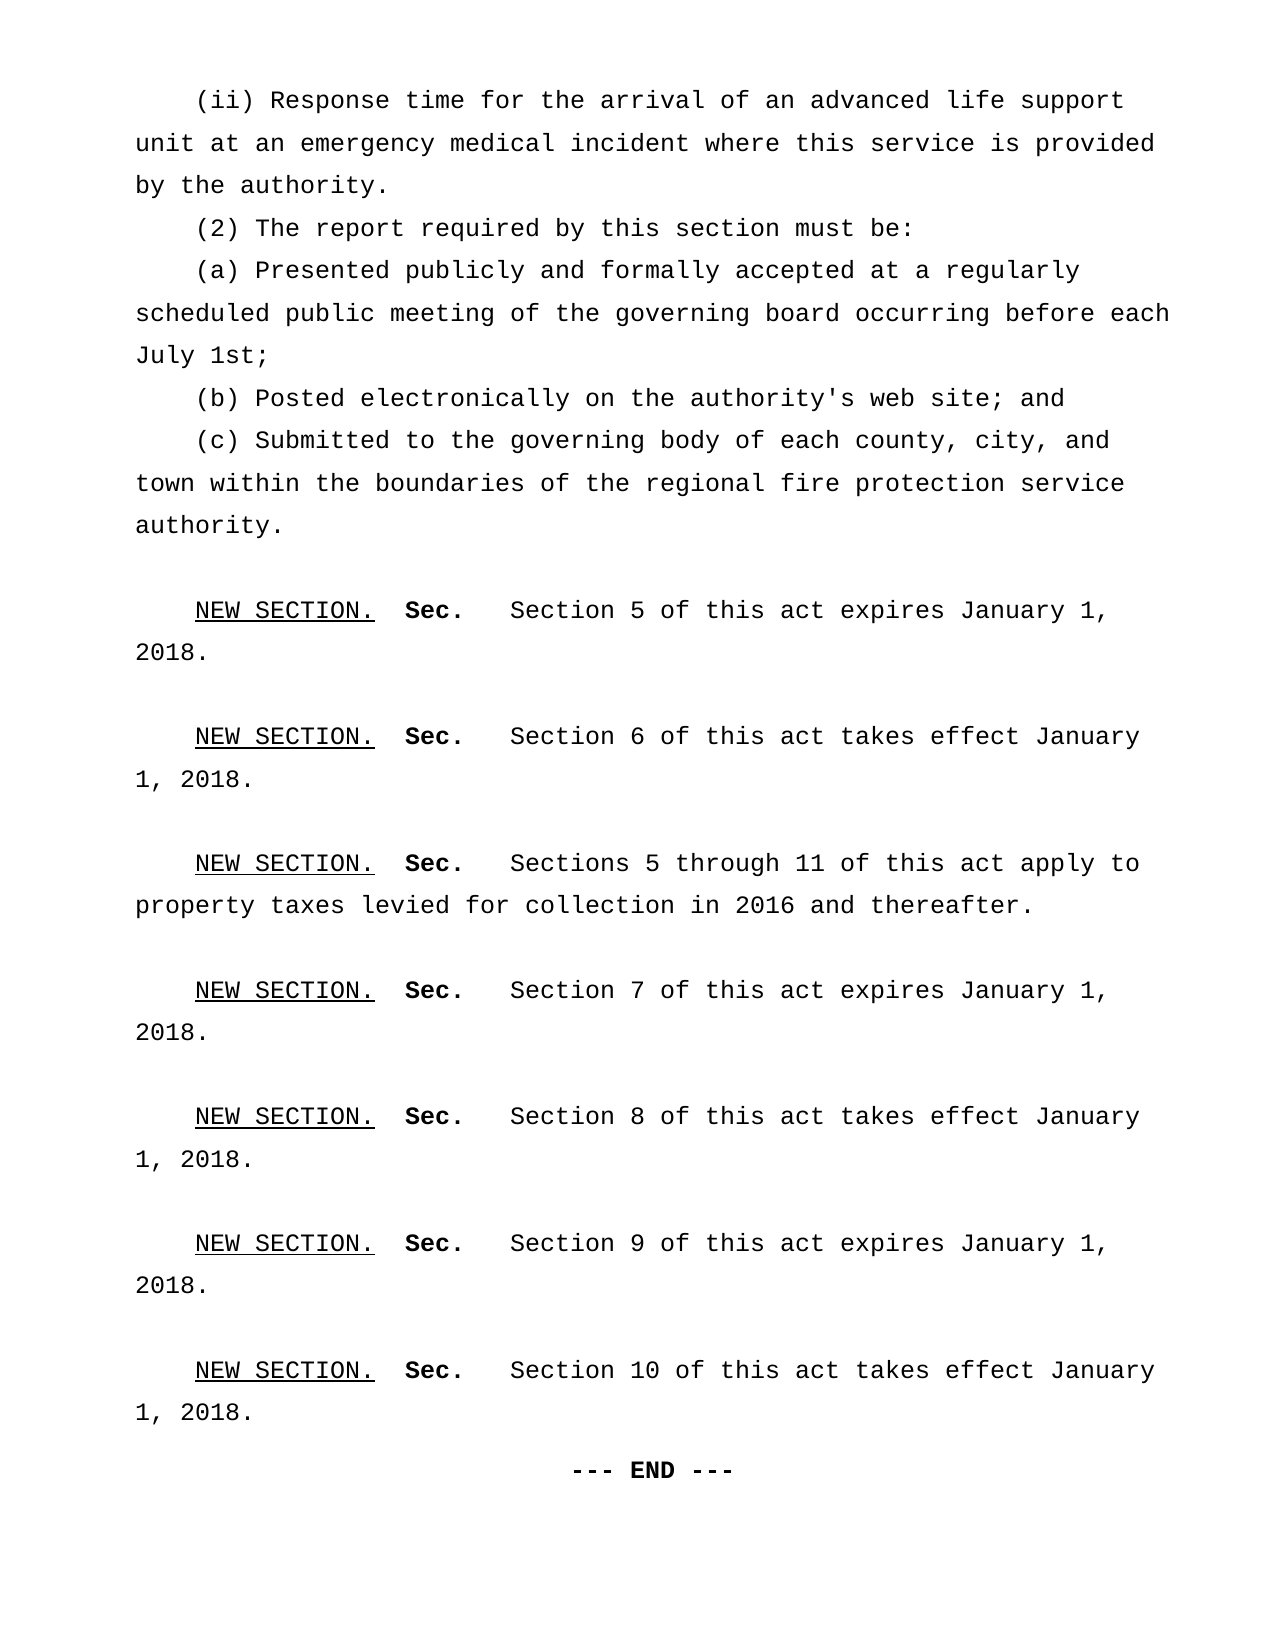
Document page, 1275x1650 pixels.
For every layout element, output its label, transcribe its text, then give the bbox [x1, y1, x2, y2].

text NEW SECTION. Sec. Sections 5 through 11 of this act apply to property taxes levied for collection in 2016 and thereafter. [135, 837, 1170, 922]
text --- END --- [135, 1457, 1170, 1486]
text (b) Posted electronically on the authority's web site; and [135, 372, 1170, 415]
text NEW SECTION. Sec. Section 5 of this act expires January 1, 2018. [135, 584, 1170, 669]
text NEW SECTION. Sec. Section 6 of this act takes effect January 1, 2018. [135, 711, 1170, 796]
text NEW SECTION. Sec. Section 7 of this act expires January 1, 2018. [135, 964, 1170, 1049]
text (ii) Response time for the arrival of an advanced life support unit at an emergency medical incident where this service is provided by the authority. [135, 75, 1170, 202]
text NEW SECTION. Sec. Section 9 of this act expires January 1, 2018. [135, 1217, 1170, 1302]
text (a) Presented publicly and formally accepted at a regularly scheduled public meeting of the governing board occurring before each July 1st; [135, 245, 1170, 372]
text NEW SECTION. Sec. Section 10 of this act takes effect January 1, 2018. [135, 1344, 1170, 1429]
text (c) Submitted to the governing body of each county, city, and town within the boundaries of the regional fire protection service authority. [135, 415, 1170, 542]
text (2) The report required by this section must be: [135, 202, 1170, 245]
text NEW SECTION. Sec. Section 8 of this act takes effect January 1, 2018. [135, 1091, 1170, 1176]
